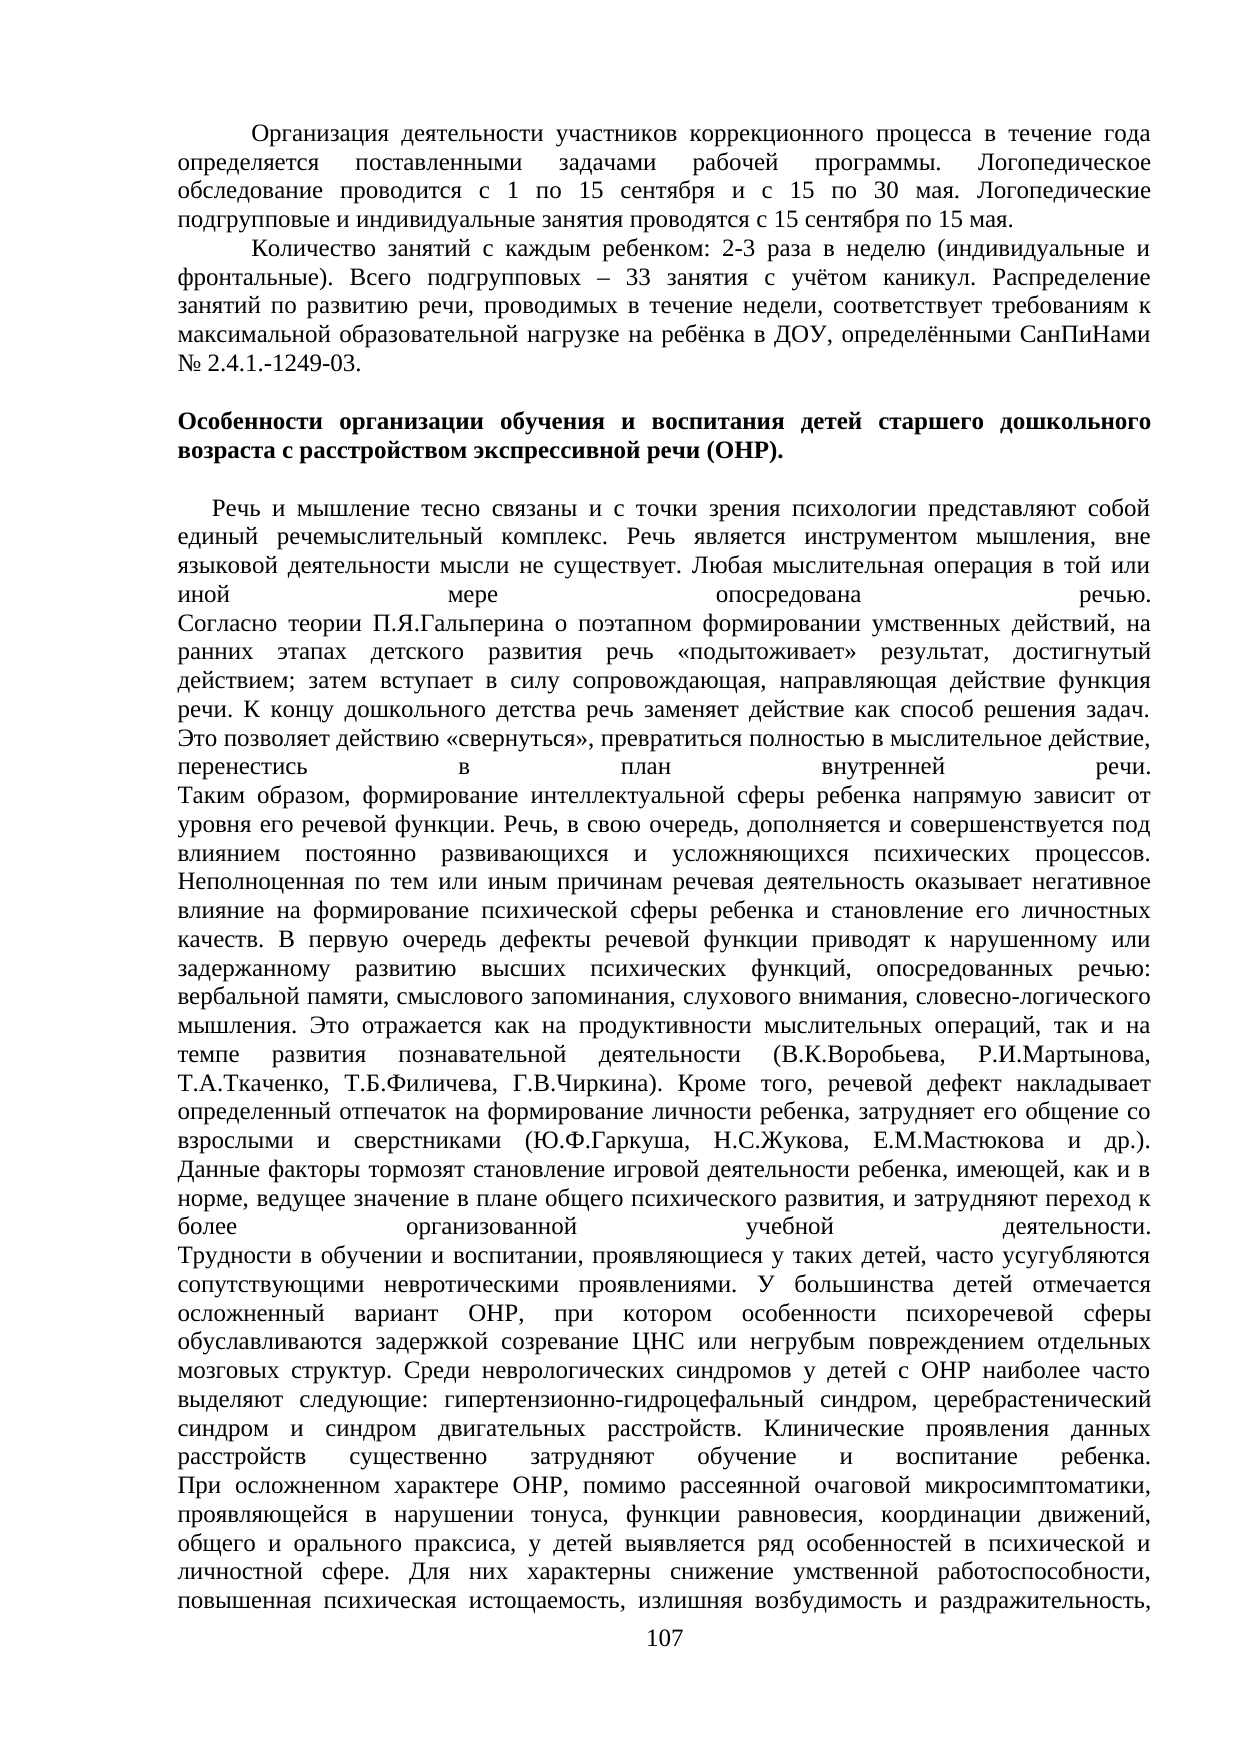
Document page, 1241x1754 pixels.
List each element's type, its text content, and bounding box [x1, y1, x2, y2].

text Количество занятий с каждым ребенком: 2-3 раза в неделю (индивидуальные и фронтальные). Всего подгрупповых – 33 занятия с учётом каникул. Распределение занятий по развитию речи, проводимых в течение недели, соответствует требованиям к максимальной образовательной нагрузке на ребёнка в ДОУ, определёнными СанПиНами № 2.4.1.-1249-03. [177, 233, 1152, 377]
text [177, 493, 1152, 1614]
text Организация деятельности участников коррекционного процесса в течение года определяется поставленными задачами рабочей программы. Логопедическое обследование проводится с 1 по 15 сентября и с 15 по 30 мая. Логопедические подгрупповые и индивидуальные занятия проводятся с 15 сентября по 15 мая. [177, 118, 1152, 233]
text Особенности организации обучения и воспитания детей старшего дошкольного возраста с расстройством экспрессивной речи (ОНР). [177, 406, 1152, 463]
